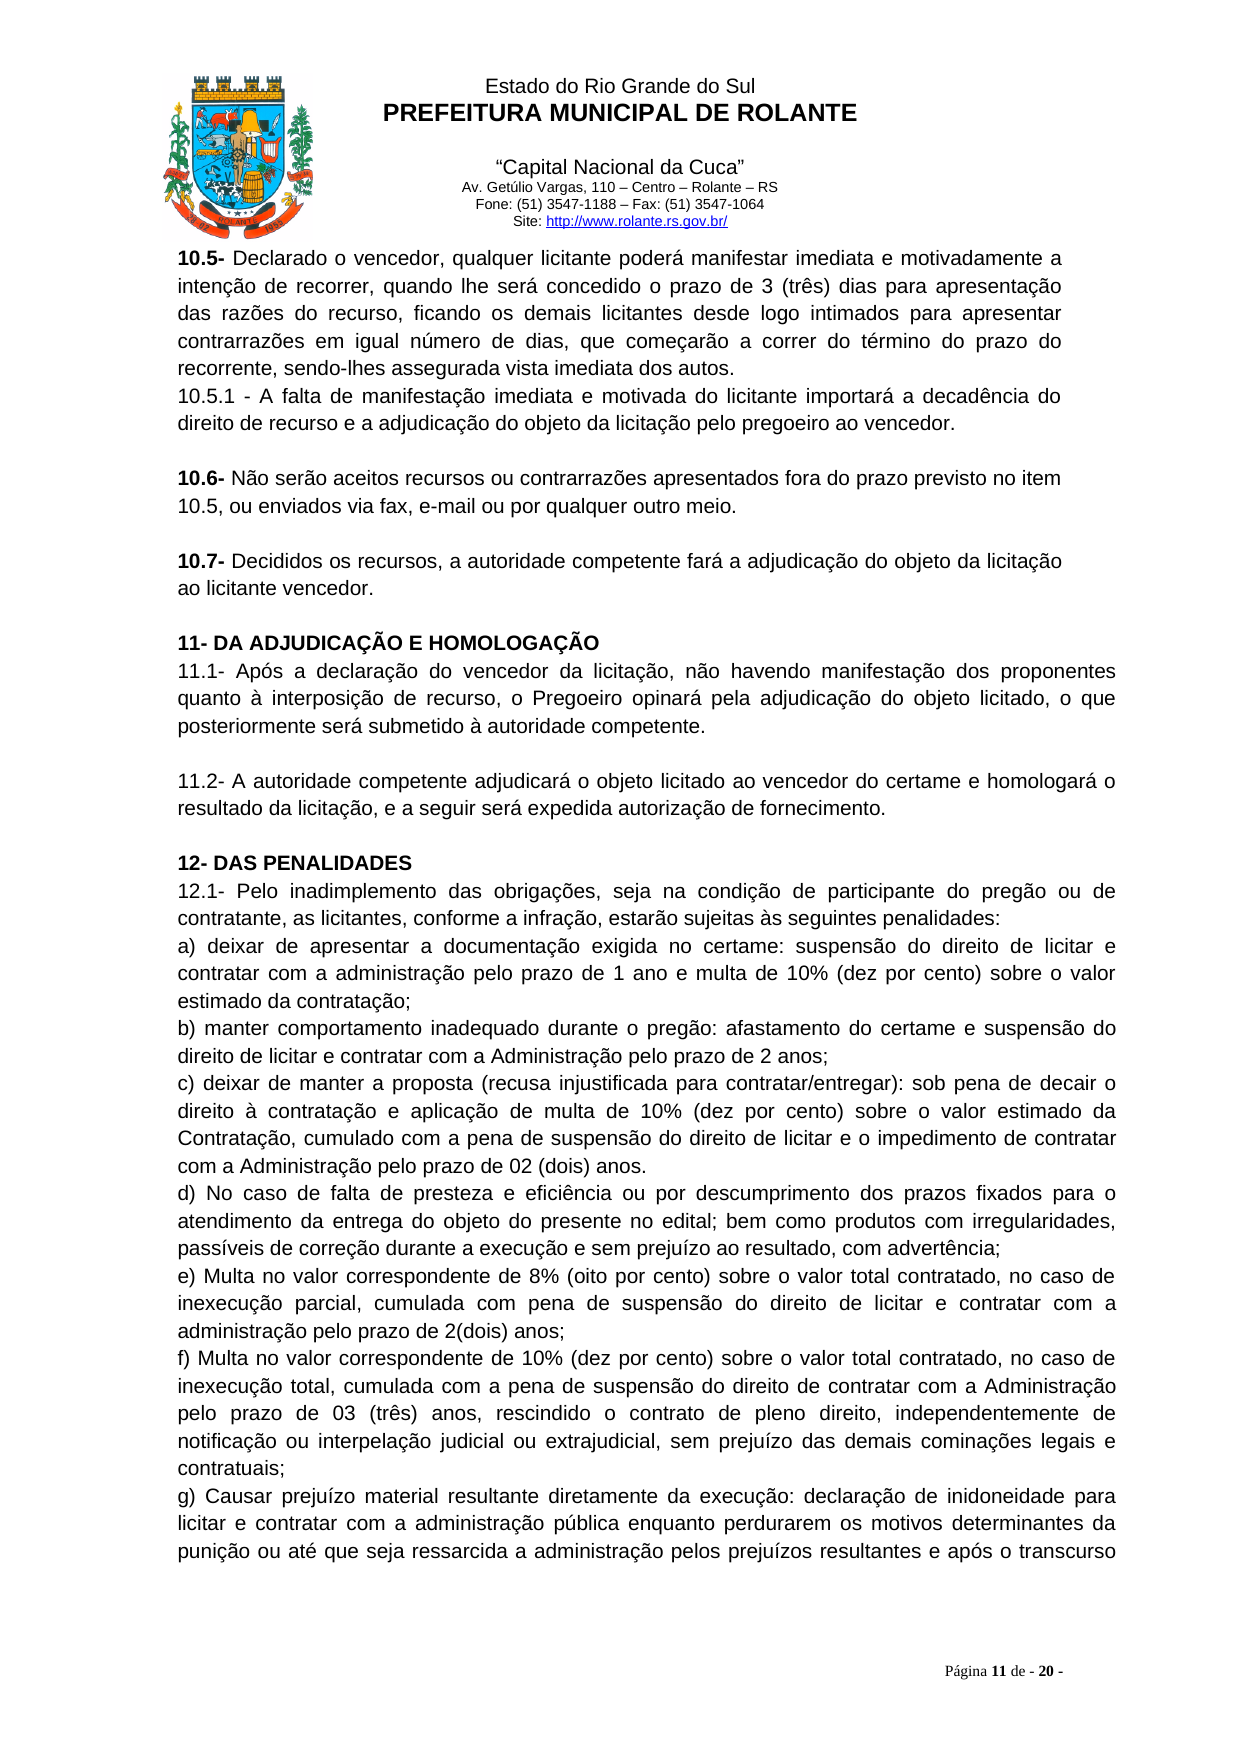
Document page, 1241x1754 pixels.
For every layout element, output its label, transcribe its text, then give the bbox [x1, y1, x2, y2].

text b) manter comportamento inadequado durante o pregão: afastamento do certame e suspensão do direito de licitar e contratar com a Administração pelo prazo de 2 anos; [177, 1016, 1117, 1068]
text 12.1- Pelo inadimplemento das obrigações, seja na condição de participante do pregão ou de contratante, as licitantes, conforme a infração, estarão sujeitas às seguintes penalidades: [177, 879, 1117, 930]
text 10.7- Decididos os recursos, a autoridade competente fará a adjudicação do objeto da licitação ao licitante vencedor. [177, 549, 1063, 600]
text f) Multa no valor correspondente de 10% (dez por cento) sobre o valor total contratado, no caso de inexecução total, cumulada com a pena de suspensão do direito de contratar com a Administração pelo prazo de 03 (três) anos, rescindido o contrato de pleno direito, independentemente de notificação ou interpelação judicial ou extrajudicial, sem prejuízo das demais cominações legais e contratuais; [177, 1346, 1117, 1480]
text 10.5.1 - A falta de manifestação imediata e motivada do licitante importará a decadência do direito de recurso e a adjudicação do objeto da licitação pelo pregoeiro ao vencedor. [177, 408, 1063, 435]
text a) deixar de apresentar a documentação exigida no certame: suspensão do direito de licitar e contratar com a administração pelo prazo de 1 ano e multa de 10% (dez por cento) sobre o valor estimado da contratação; [177, 934, 1117, 1013]
text 11.2- A autoridade competente adjudicará o objeto licitado ao vencedor do certame e homologará o resultado da licitação, e a seguir será expedida autorização de fornecimento. [177, 769, 1117, 820]
text 10.6- Não serão aceitos recursos ou contrarrazões apresentados fora do prazo previsto no item 10.5, ou enviados via fax, e-mail ou por qualquer outro meio. [177, 466, 1063, 518]
text d) No caso de falta de presteza e eficiência ou por descumprimento dos prazos fixados para o atendimento da entrega do objeto do presente no edital; bem como produtos com irregularidades, passíveis de correção durante a execução e sem prejuízo ao resultado, com advertência; [177, 1181, 1117, 1260]
text 11- DA ADJUDICAÇÃO E HOMOLOGAÇÃO [177, 631, 1117, 655]
text 12- DAS PENALIDADES [177, 851, 1117, 875]
text 11.1- Após a declaração do vencedor da licitação, não havendo manifestação dos proponentes quanto à interposição de recurso, o Pregoeiro opinará pela adjudicação do objeto licitado, o que posteriormente será submetido à autoridade competente. [177, 659, 1117, 738]
text e) Multa no valor correspondente de 8% (oito por cento) sobre o valor total contratado, no caso de inexecução parcial, cumulada com pena de suspensão do direito de licitar e contratar com a administração pelo prazo de 2(dois) anos; [177, 1264, 1117, 1343]
text c) deixar de manter a proposta (recusa injustificada para contratar/entregar): sob pena de decair o direito à contratação e aplicação de multa de 10% (dez por cento) sobre o valor estimado da Contratação, cumulado com a pena de suspensão do direito de licitar e o impedimento de contratar com a Administração pelo prazo de 02 (dois) anos. [177, 1071, 1117, 1178]
picture [162, 73, 313, 242]
